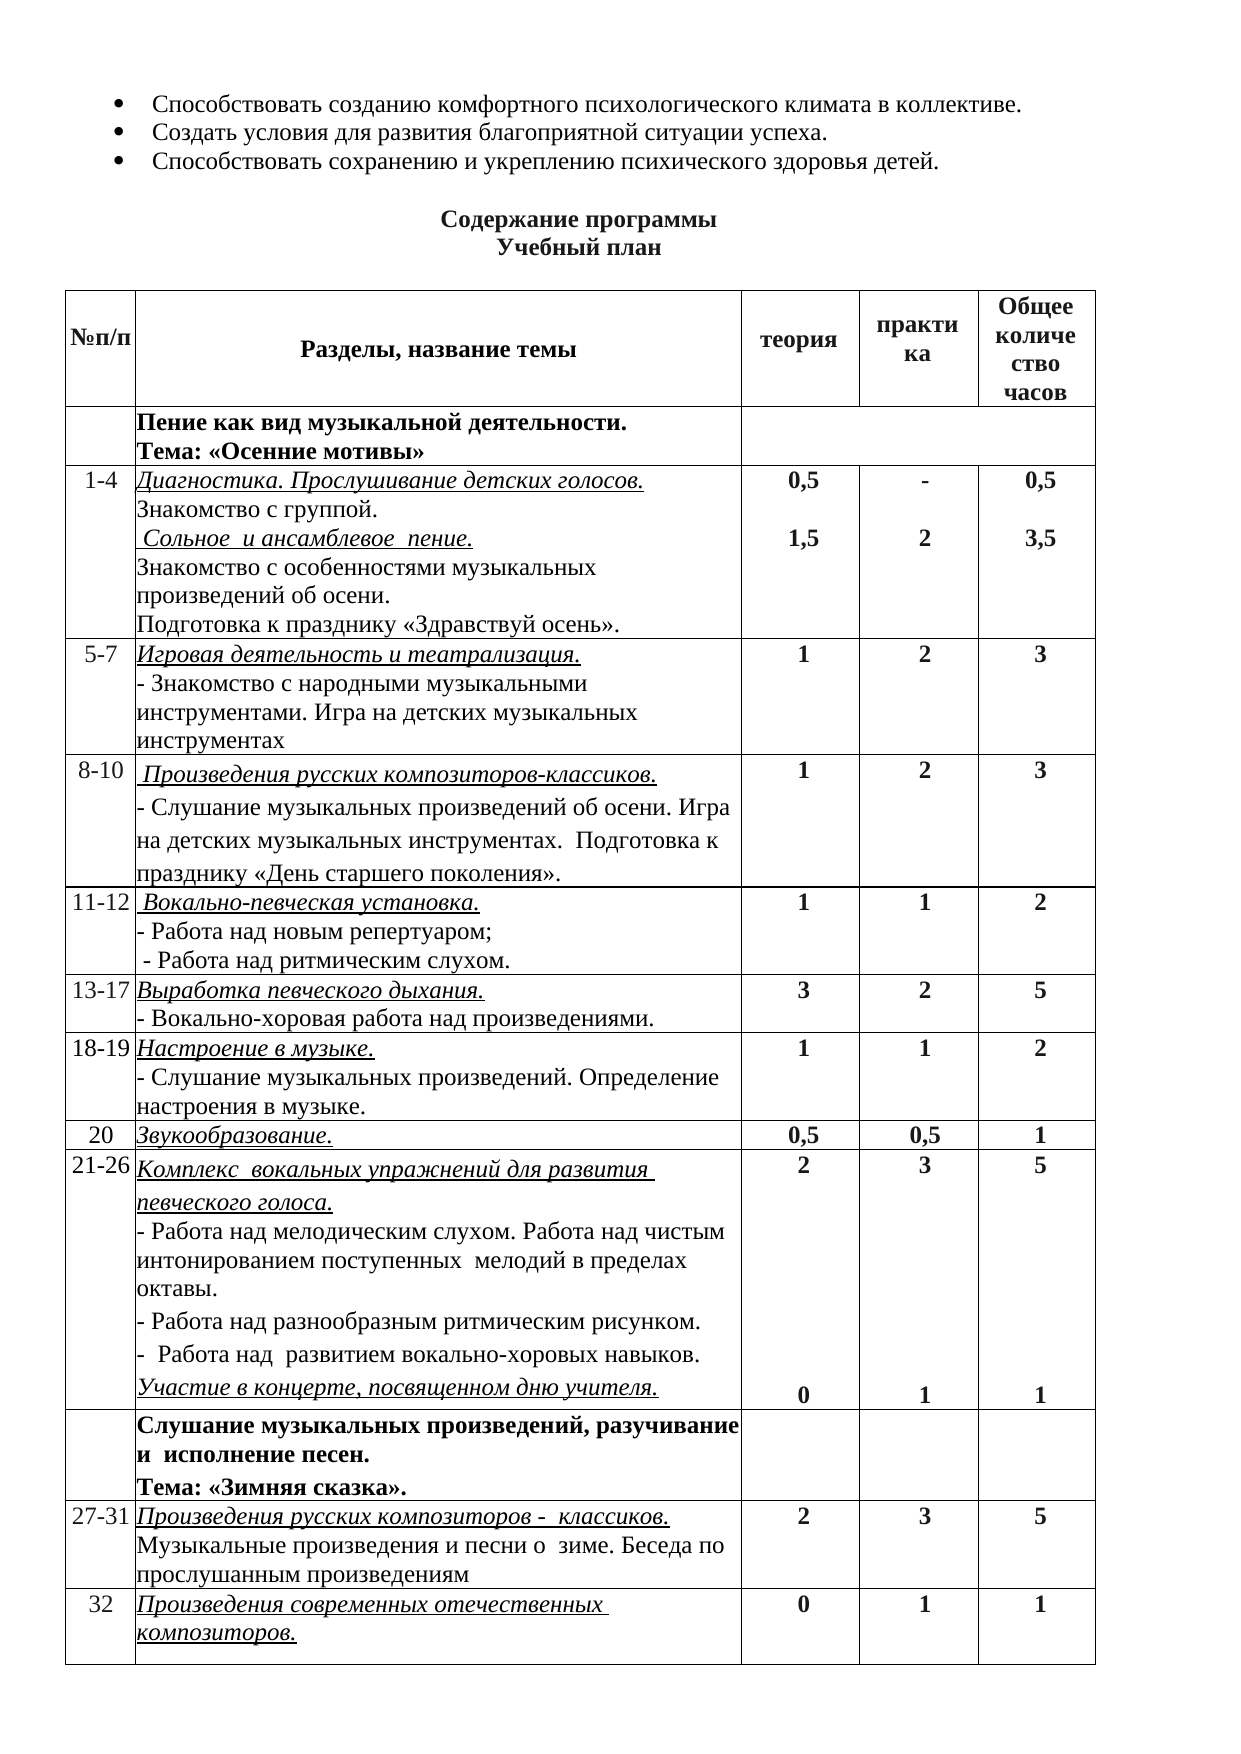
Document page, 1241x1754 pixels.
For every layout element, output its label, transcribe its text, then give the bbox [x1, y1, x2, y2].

table_cell 3 [742, 975, 859, 1032]
table_cell 2 [979, 888, 1095, 974]
table_cell 2 [860, 975, 978, 1032]
table_cell 20 [66, 1121, 135, 1149]
table_cell 1 [742, 755, 859, 886]
table_cell 3 [979, 639, 1095, 754]
table_cell 21-26 [66, 1150, 135, 1409]
list Способствовать созданию комфортного психологического климата в коллективе. [114, 89, 1081, 117]
table_cell Игровая деятельность и театрализация. - Знакомство с народными музыкальными инструментами. Игра на детских музыкальных инструментах [136, 639, 741, 754]
table_cell Произведения русских композиторов-классиков. - Слушание музыкальных произведений об осени. Игра на детских музыкальных инструментах. Подготовка к празднику «День старшего поколения». [136, 755, 741, 886]
table_cell Настроение в музыке. - Слушание музыкальных произведений. Определение настроения в музыке. [136, 1033, 741, 1119]
table_cell 1 [742, 639, 859, 754]
table_cell Произведения русских композиторов - классиков. Музыкальные произведения и песни о зиме. Беседа по прослушанным произведениям [136, 1501, 741, 1588]
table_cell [136, 1589, 741, 1664]
table_cell 1 [742, 888, 859, 974]
table_cell 27-31 [66, 1501, 135, 1588]
table_header практика [860, 291, 978, 406]
table_cell 1 [860, 888, 978, 974]
list Создать условия для развития благоприятной ситуации успеха. [114, 117, 1081, 146]
table_cell 1 [979, 1121, 1095, 1149]
table_cell 1 [979, 1589, 1095, 1664]
text Содержание программы [77, 204, 1081, 232]
table_cell Диагностика. Прослушивание детских голосов. Знакомство с группой. Сольное и ансамблевое пение. Знакомство с особенностями музыкальных произведений об осени. Подготовка к празднику «Здравствуй осень». [136, 466, 741, 638]
table_cell 2 0 [742, 1150, 859, 1409]
table_cell 2 [742, 1501, 859, 1588]
table_header теория [742, 291, 859, 406]
table_cell 1 [860, 1589, 978, 1664]
table_cell 3 [979, 755, 1095, 886]
table_cell 3 [860, 1501, 978, 1588]
table_cell 8-10 [66, 755, 135, 886]
table_header №п/п [66, 291, 135, 406]
table_cell 1 [860, 1033, 978, 1119]
table_cell 0,5 1,5 [742, 466, 859, 638]
table_header Разделы, название темы [136, 291, 741, 406]
table_cell [742, 1410, 859, 1500]
table_cell Выработка певческого дыхания. - Вокально-хоровая работа над произведениями. [136, 975, 741, 1032]
table_cell 3 1 [860, 1150, 978, 1409]
table_cell 32 [66, 1589, 135, 1664]
table_cell 0,5 [860, 1121, 978, 1149]
table_cell Комплекс вокальных упражнений для развития певческого голоса. - Работа над мелодическим слухом. Работа над чистым интонированием поступенных мелодий в пределах октавы. - Работа над разнообразным ритмическим рисунком. - Работа над развитием вокально-хоровых навыков. Участие в концерте, посвященном дню учителя. [136, 1150, 741, 1409]
table_cell [66, 407, 135, 464]
table_cell 5 [979, 975, 1095, 1032]
table_cell 2 [860, 755, 978, 886]
table_cell 1-4 [66, 466, 135, 638]
table_cell 1 [742, 1033, 859, 1119]
table_cell 0,5 3,5 [979, 466, 1095, 638]
text Учебный план [77, 232, 1081, 261]
table_cell Звукообразование. [136, 1121, 741, 1149]
table_header Общее количество часов [979, 291, 1095, 406]
table_cell 2 [979, 1033, 1095, 1119]
table_cell - 2 [860, 466, 978, 638]
table_cell 18-19 [66, 1033, 135, 1119]
table_cell Пение как вид музыкальной деятельности. Тема: «Осенние мотивы» [136, 407, 741, 464]
table_cell 0 [742, 1589, 859, 1664]
table_cell 2 [860, 639, 978, 754]
table_cell 5-7 [66, 639, 135, 754]
table_cell [860, 1410, 978, 1500]
table_cell [66, 1410, 135, 1500]
table_cell 5 1 [979, 1150, 1095, 1409]
table_cell Вокально-певческая установка. - Работа над новым репертуаром; - Работа над ритмическим слухом. [136, 888, 741, 974]
list Способствовать сохранению и укреплению психического здоровья детей. [114, 146, 1081, 175]
table_cell Слушание музыкальных произведений, разучивание и исполнение песен. Тема: «Зимняя сказка». [136, 1410, 741, 1500]
table_cell [979, 1410, 1095, 1500]
table_cell 0,5 [742, 1121, 859, 1149]
table_cell [742, 407, 1095, 464]
table_cell 11-12 [66, 888, 135, 974]
table_cell 13-17 [66, 975, 135, 1032]
table_cell 5 [979, 1501, 1095, 1588]
